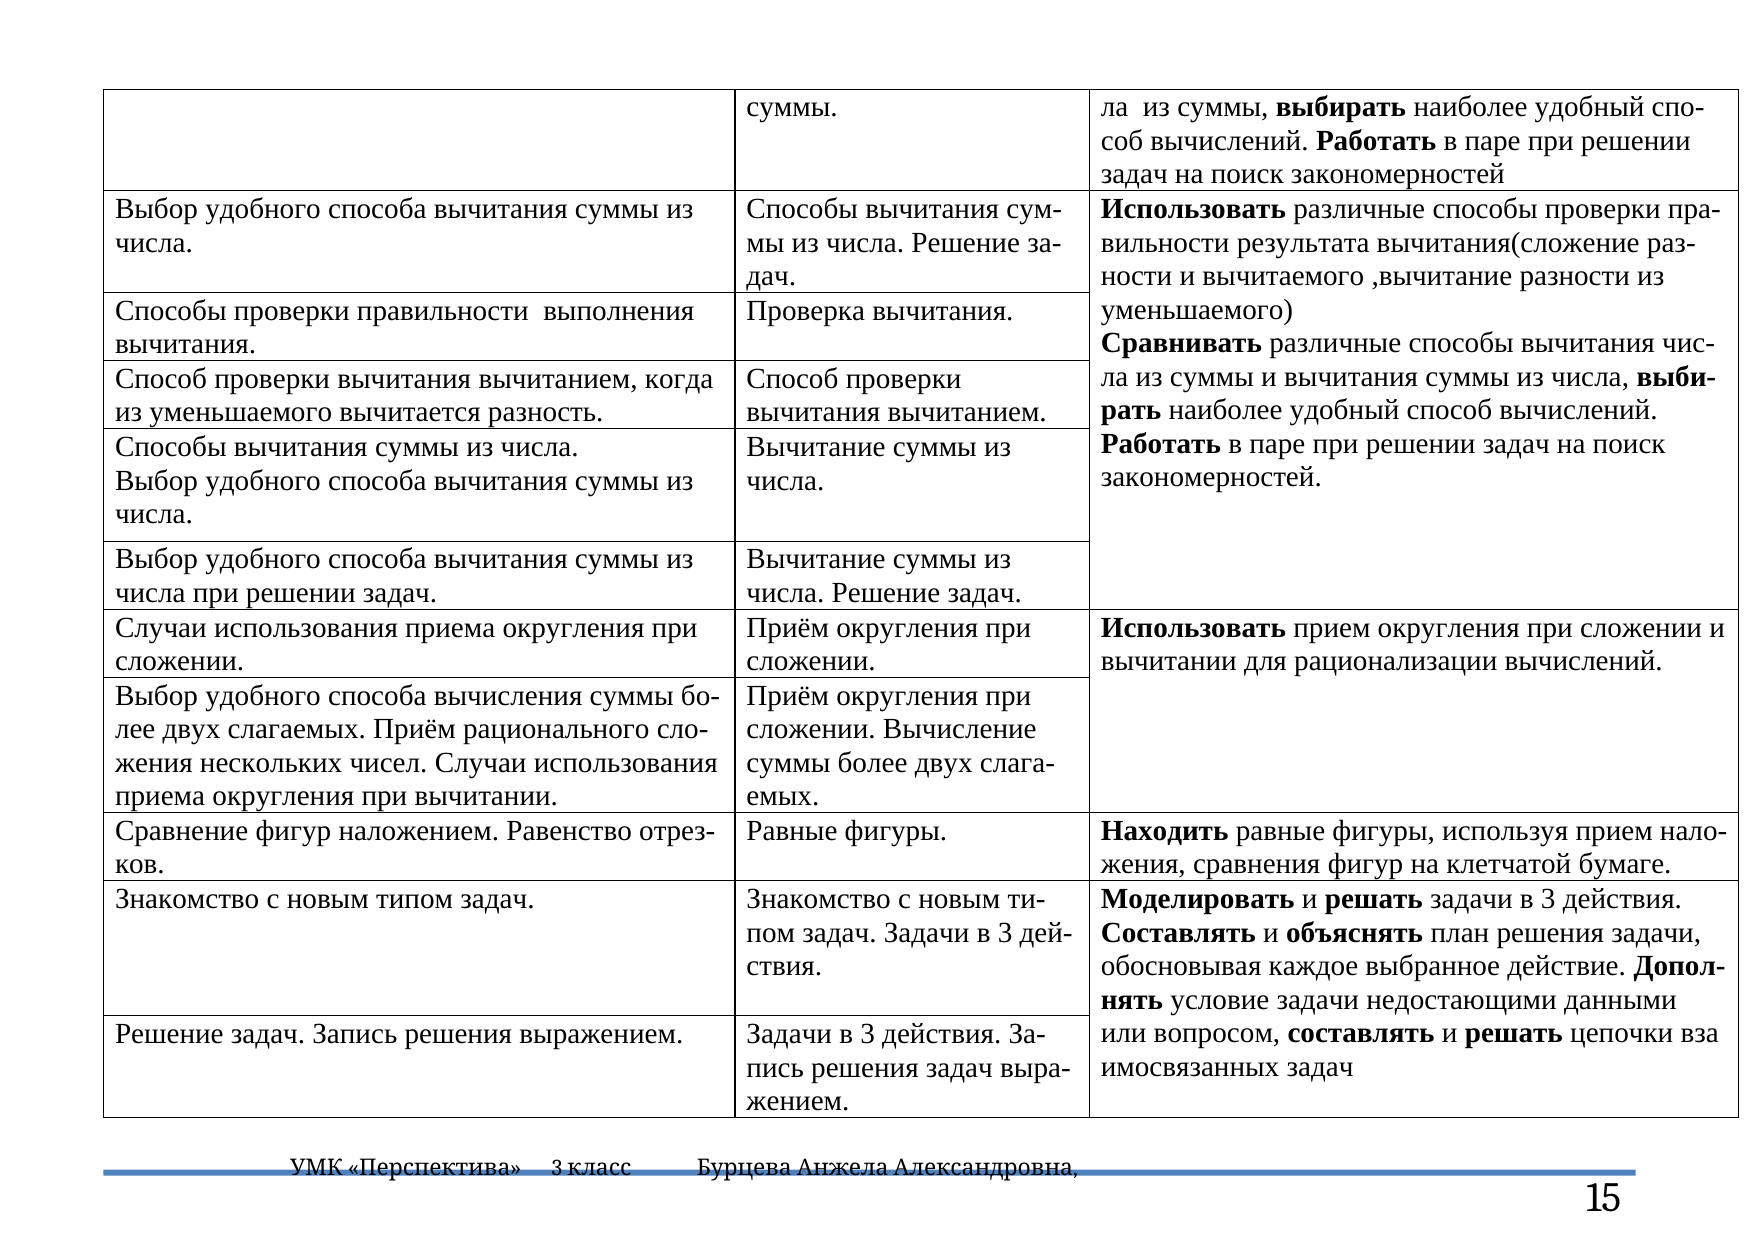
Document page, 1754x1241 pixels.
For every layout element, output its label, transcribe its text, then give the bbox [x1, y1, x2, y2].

table_cell Способы проверки правильности выполнения вычитания. [104, 293, 734, 360]
table_cell Задачи в 3 действия. За-пись решения задач выра-жением. [736, 1016, 1089, 1117]
table_cell Решение задач. Запись решения выражением. [104, 1016, 734, 1117]
table_cell Выбор удобного способа вычисления суммы бо-лее двух слагаемых. Приём рационального сло-жения нескольких чисел. Случаи использования приема округления при вычитании. [104, 678, 734, 812]
table_cell Вычитание суммы из числа. [736, 429, 1089, 541]
table_cell Выбор удобного способа вычитания суммы из числа при решении задач. [104, 542, 734, 609]
table_cell Знакомство с новым типом задач. [104, 881, 734, 1015]
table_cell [736, 90, 1089, 190]
table_cell Находить равные фигуры, используя прием нало-жения, сравнения фигур на клетчатой бумаге. [1090, 813, 1738, 880]
table_cell Случаи использования приема округления при сложении. [104, 610, 734, 677]
table_cell Знакомство с новым ти-пом задач. Задачи в 3 дей-ствия. [736, 881, 1089, 1015]
table_cell Использовать прием округления при сложении и вычитании для рационализации вычислений. [1090, 610, 1738, 812]
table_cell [104, 90, 734, 190]
table_cell Сравнение фигур наложением. Равенство отрез-ков. [104, 813, 734, 880]
table_cell Способ проверки вычитания вычитанием. [736, 361, 1089, 428]
table_cell Проверка вычитания. [736, 293, 1089, 360]
table_cell Способ проверки вычитания вычитанием, когда из уменьшаемого вычитается разность. [104, 361, 734, 428]
table_cell Приём округления при сложении. [736, 610, 1089, 677]
table_cell Приём округления при сложении. Вычисление суммы более двух слага-емых. [736, 678, 1089, 812]
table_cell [1090, 90, 1738, 190]
table_cell Выбор удобного способа вычитания суммы из числа. [104, 191, 734, 292]
table_cell Равные фигуры. [736, 813, 1089, 880]
table_cell Способы вычитания сум-мы из числа. Решение за-дач. [736, 191, 1089, 292]
table_cell Вычитание суммы из числа. Решение задач. [736, 542, 1089, 609]
table_cell Моделировать и решать задачи в 3 действия. Составлять и объяснять план решения задачи, обосновывая каждое выбранное действие. Допол-нять условие задачи недостающими данными или вопросом, составлять и решать цепочки вза имосвязанных задач [1090, 881, 1738, 1117]
table_cell Способы вычитания суммы из числа. Выбор удобного способа вычитания суммы из числа. [104, 429, 734, 541]
table_cell Использовать различные способы проверки пра-вильности результата вычитания(сложение раз-ности и вычитаемого ,вычитание разности из уменьшаемого) Сравнивать различные способы вычитания чис-ла из суммы и вычитания суммы из числа, выби-рать наиболее удобный способ вычислений. Работать в паре при решении задач на поиск закономерностей. [1090, 191, 1738, 609]
